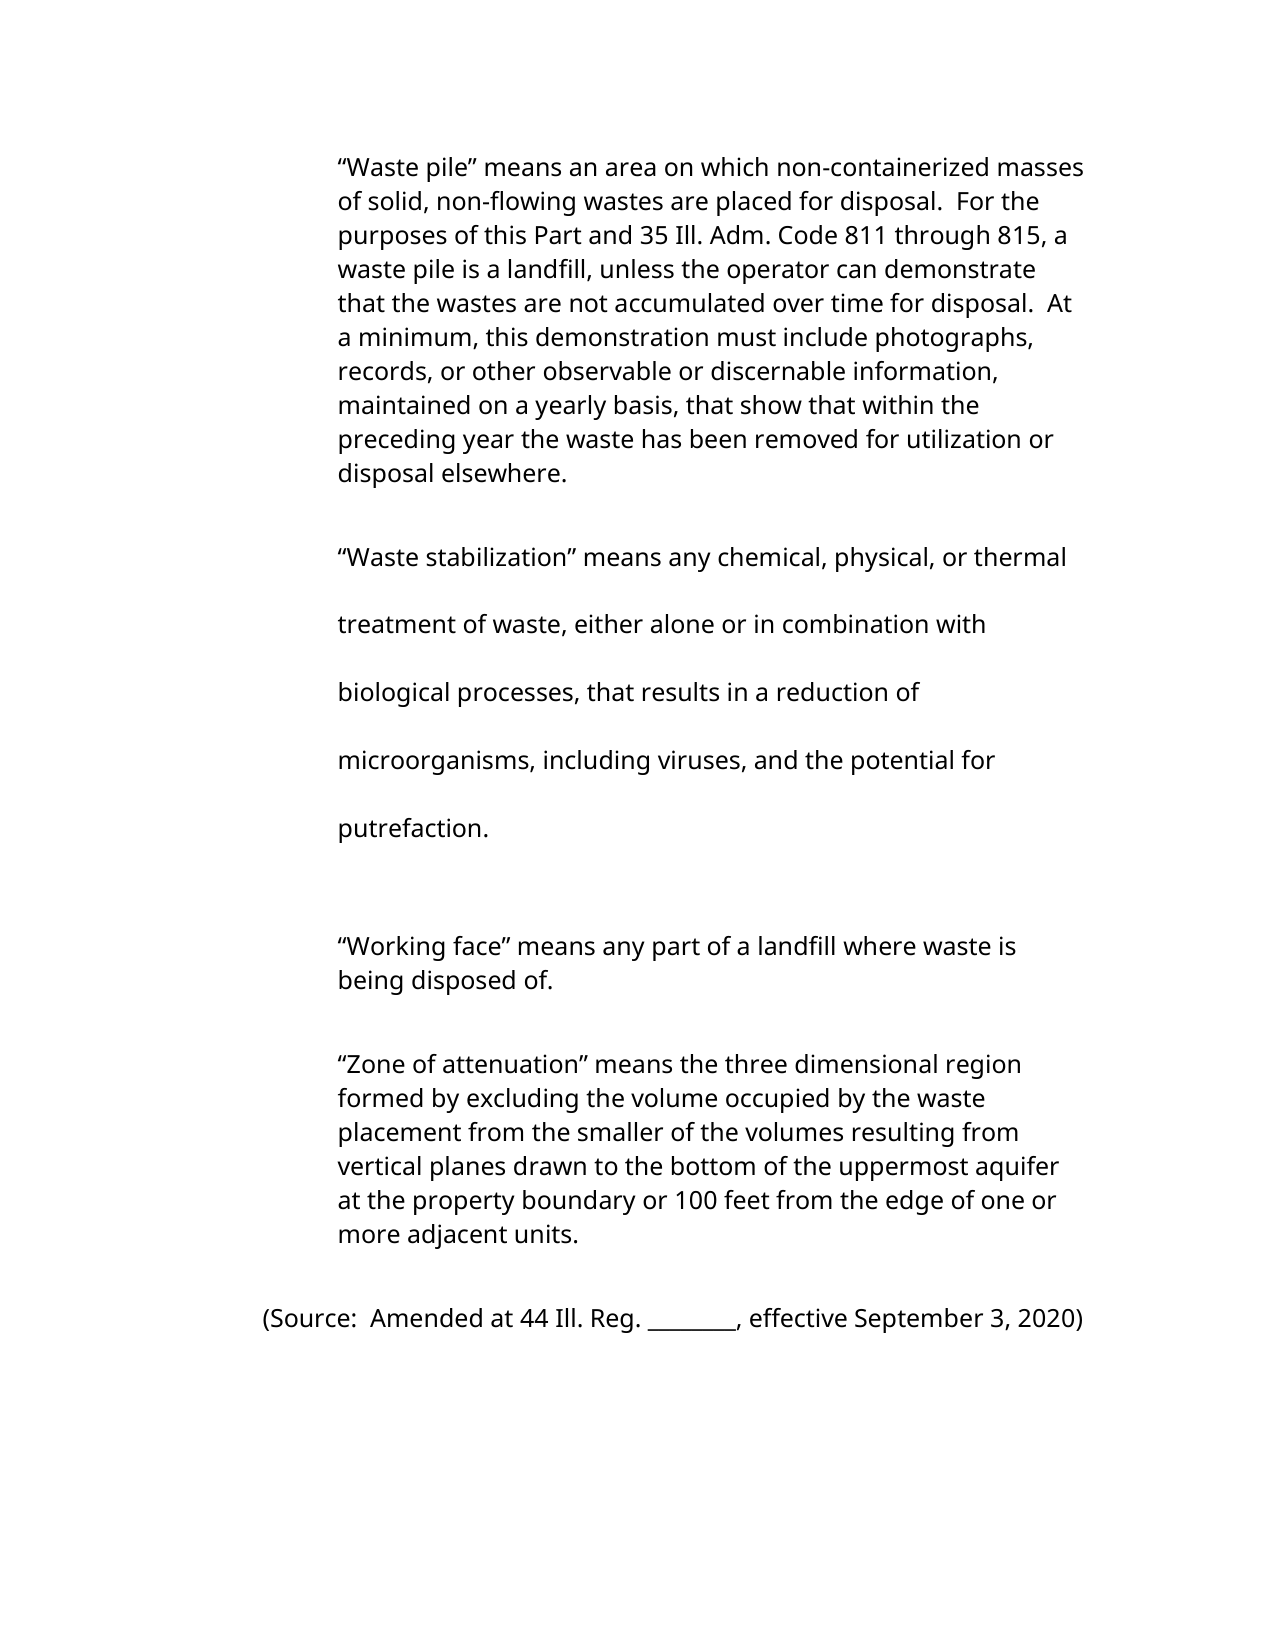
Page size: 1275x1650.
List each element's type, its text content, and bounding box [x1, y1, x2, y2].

text “Waste stabilization” means any chemical, physical, or thermal treatment of waste, either alone or in combination with biological processes, that results in a reduction of microorganisms, including viruses, and the potential for putrefaction. [337, 539, 1087, 845]
text “Zone of attenuation” means the three dimensional region formed by excluding the volume occupied by the waste placement from the smaller of the volumes resulting from vertical planes drawn to the bottom of the uppermost aquifer at the property boundary or 100 feet from the edge of one or more adjacent units. [337, 1047, 1087, 1251]
text “Working face” means any part of a landfill where waste is being disposed of. [337, 929, 1087, 997]
text “Waste pile” means an area on which non-containerized masses of solid, non-flowing wastes are placed for disposal. For the purposes of this Part and 35 Ill. Adm. Code 811 through 815, a waste pile is a landfill, unless the operator can demonstrate that the wastes are not accumulated over time for disposal. At a minimum, this demonstration must include photographs, records, or other observable or discernable information, maintained on a yearly basis, that show that within the preceding year the waste has been removed for utilization or disposal elsewhere. [337, 150, 1087, 489]
text (Source: Amended at 44 Ill. Reg. ________, effective September 3, 2020) [262, 1301, 1087, 1335]
